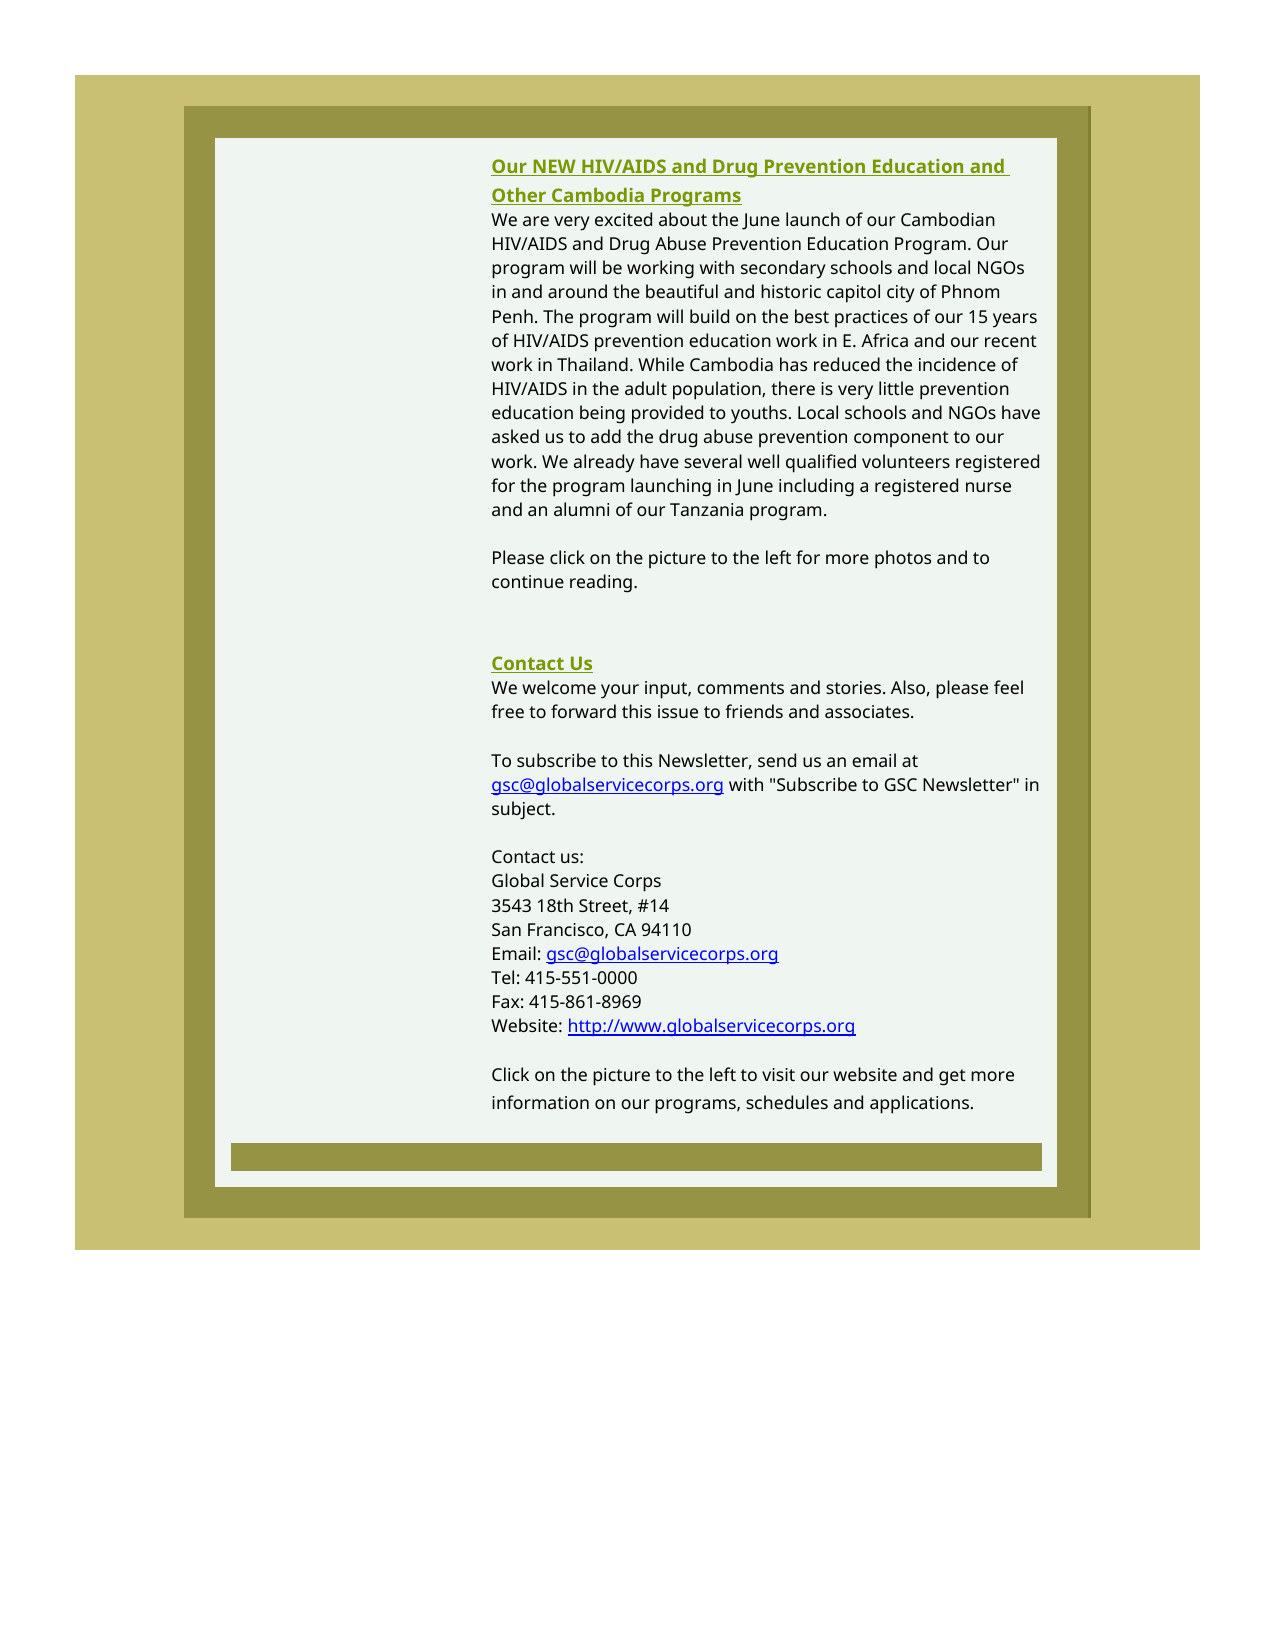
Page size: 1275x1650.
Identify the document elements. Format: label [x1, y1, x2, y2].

table_header [75, 75, 1200, 1250]
